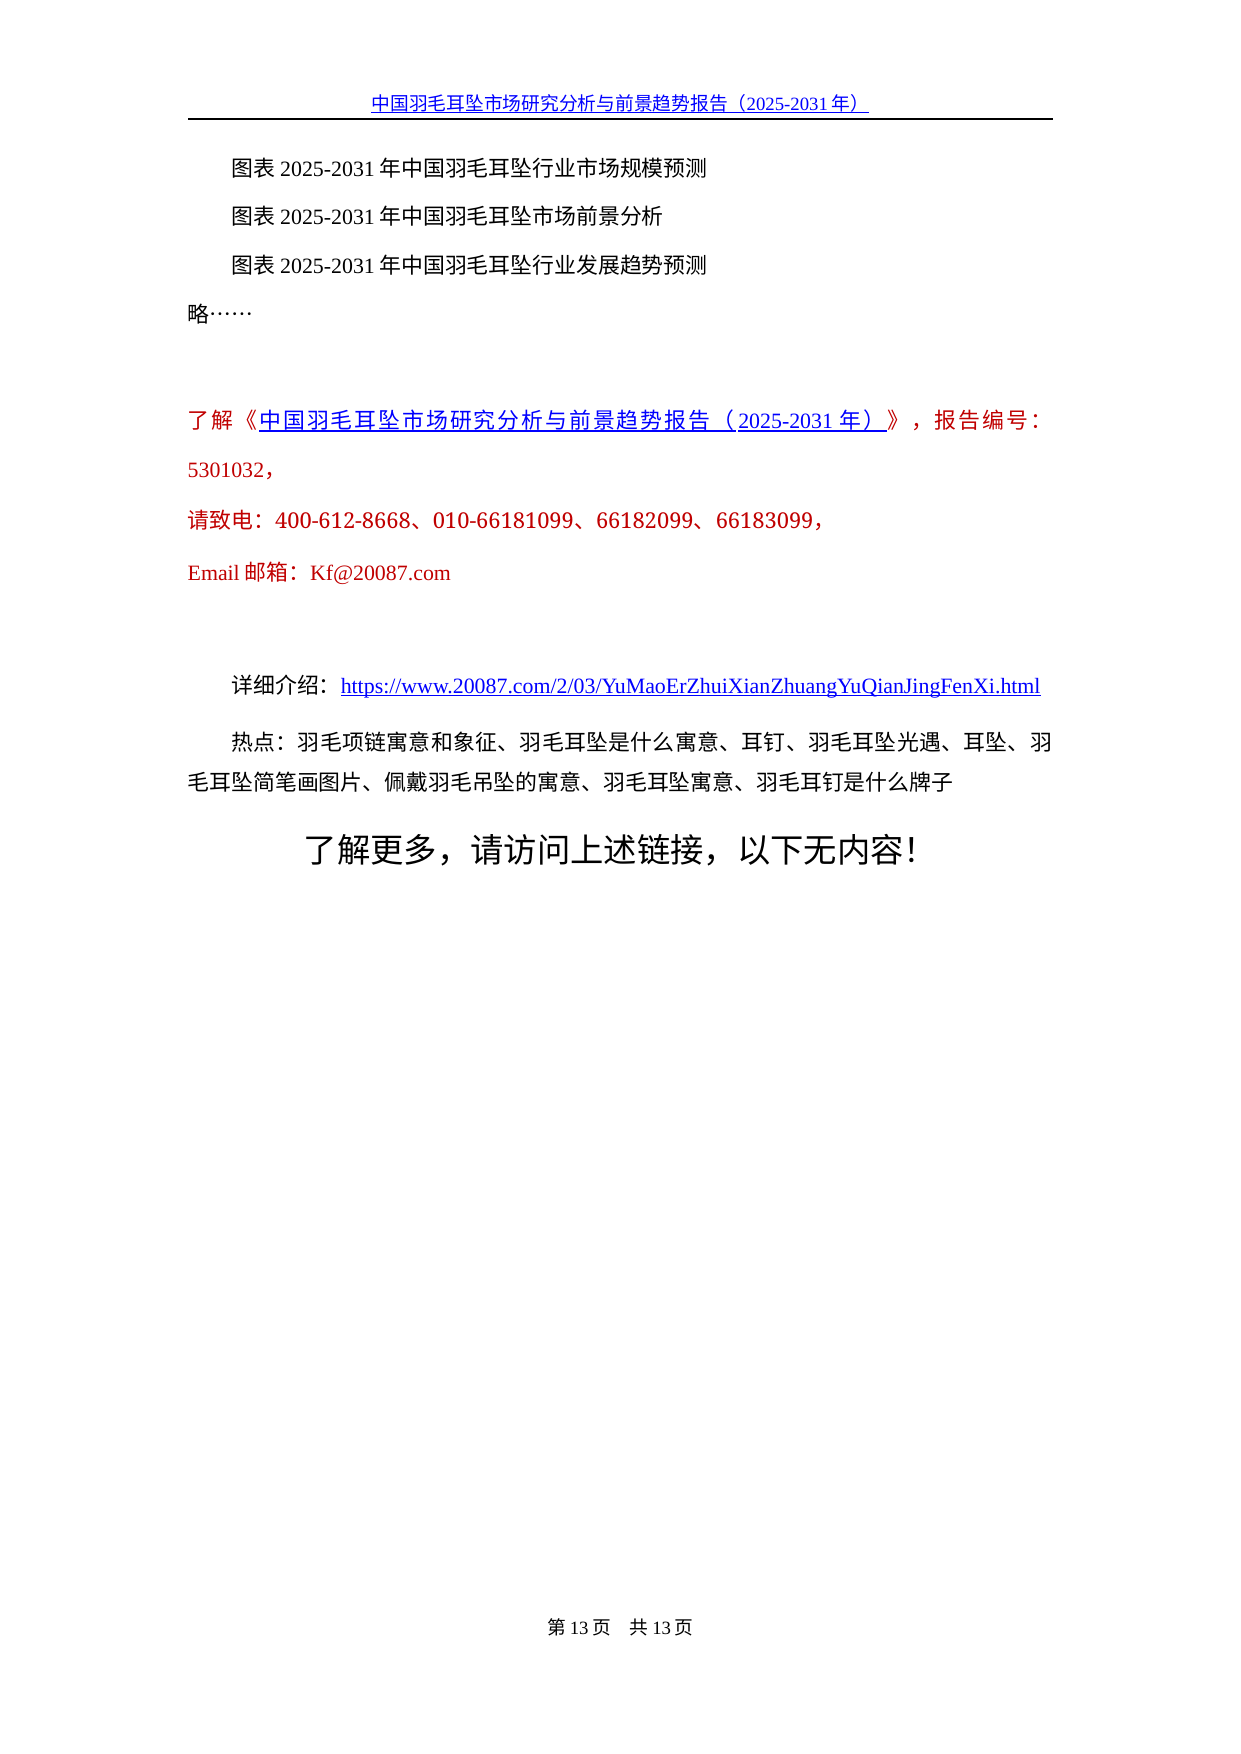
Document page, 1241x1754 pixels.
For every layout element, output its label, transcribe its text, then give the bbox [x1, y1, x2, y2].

text 了解《中国羽毛耳坠市场研究分析与前景趋势报告（2025-2031年）》，报告编号：5301032， [187, 403, 1053, 484]
text 请致电：400-612-8668、010-66181099、66182099、66183099， [187, 503, 1053, 536]
text Email邮箱：Kf@20087.com [187, 555, 1053, 587]
title 了解更多，请访问上述链接，以下无内容！ [187, 815, 1053, 880]
text 热点：羽毛项链寓意和象征、羽毛耳坠是什么寓意、耳钉、羽毛耳坠光遇、耳坠、羽毛耳坠简笔画图片、佩戴羽毛吊坠的寓意、羽毛耳坠寓意、羽毛耳钉是什么牌子 [187, 724, 1053, 797]
text 详细介绍：https://www.20087.com/2/03/YuMaoErZhuiXianZhuangYuQianJingFenXi.html [187, 668, 1053, 700]
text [187, 150, 1053, 329]
